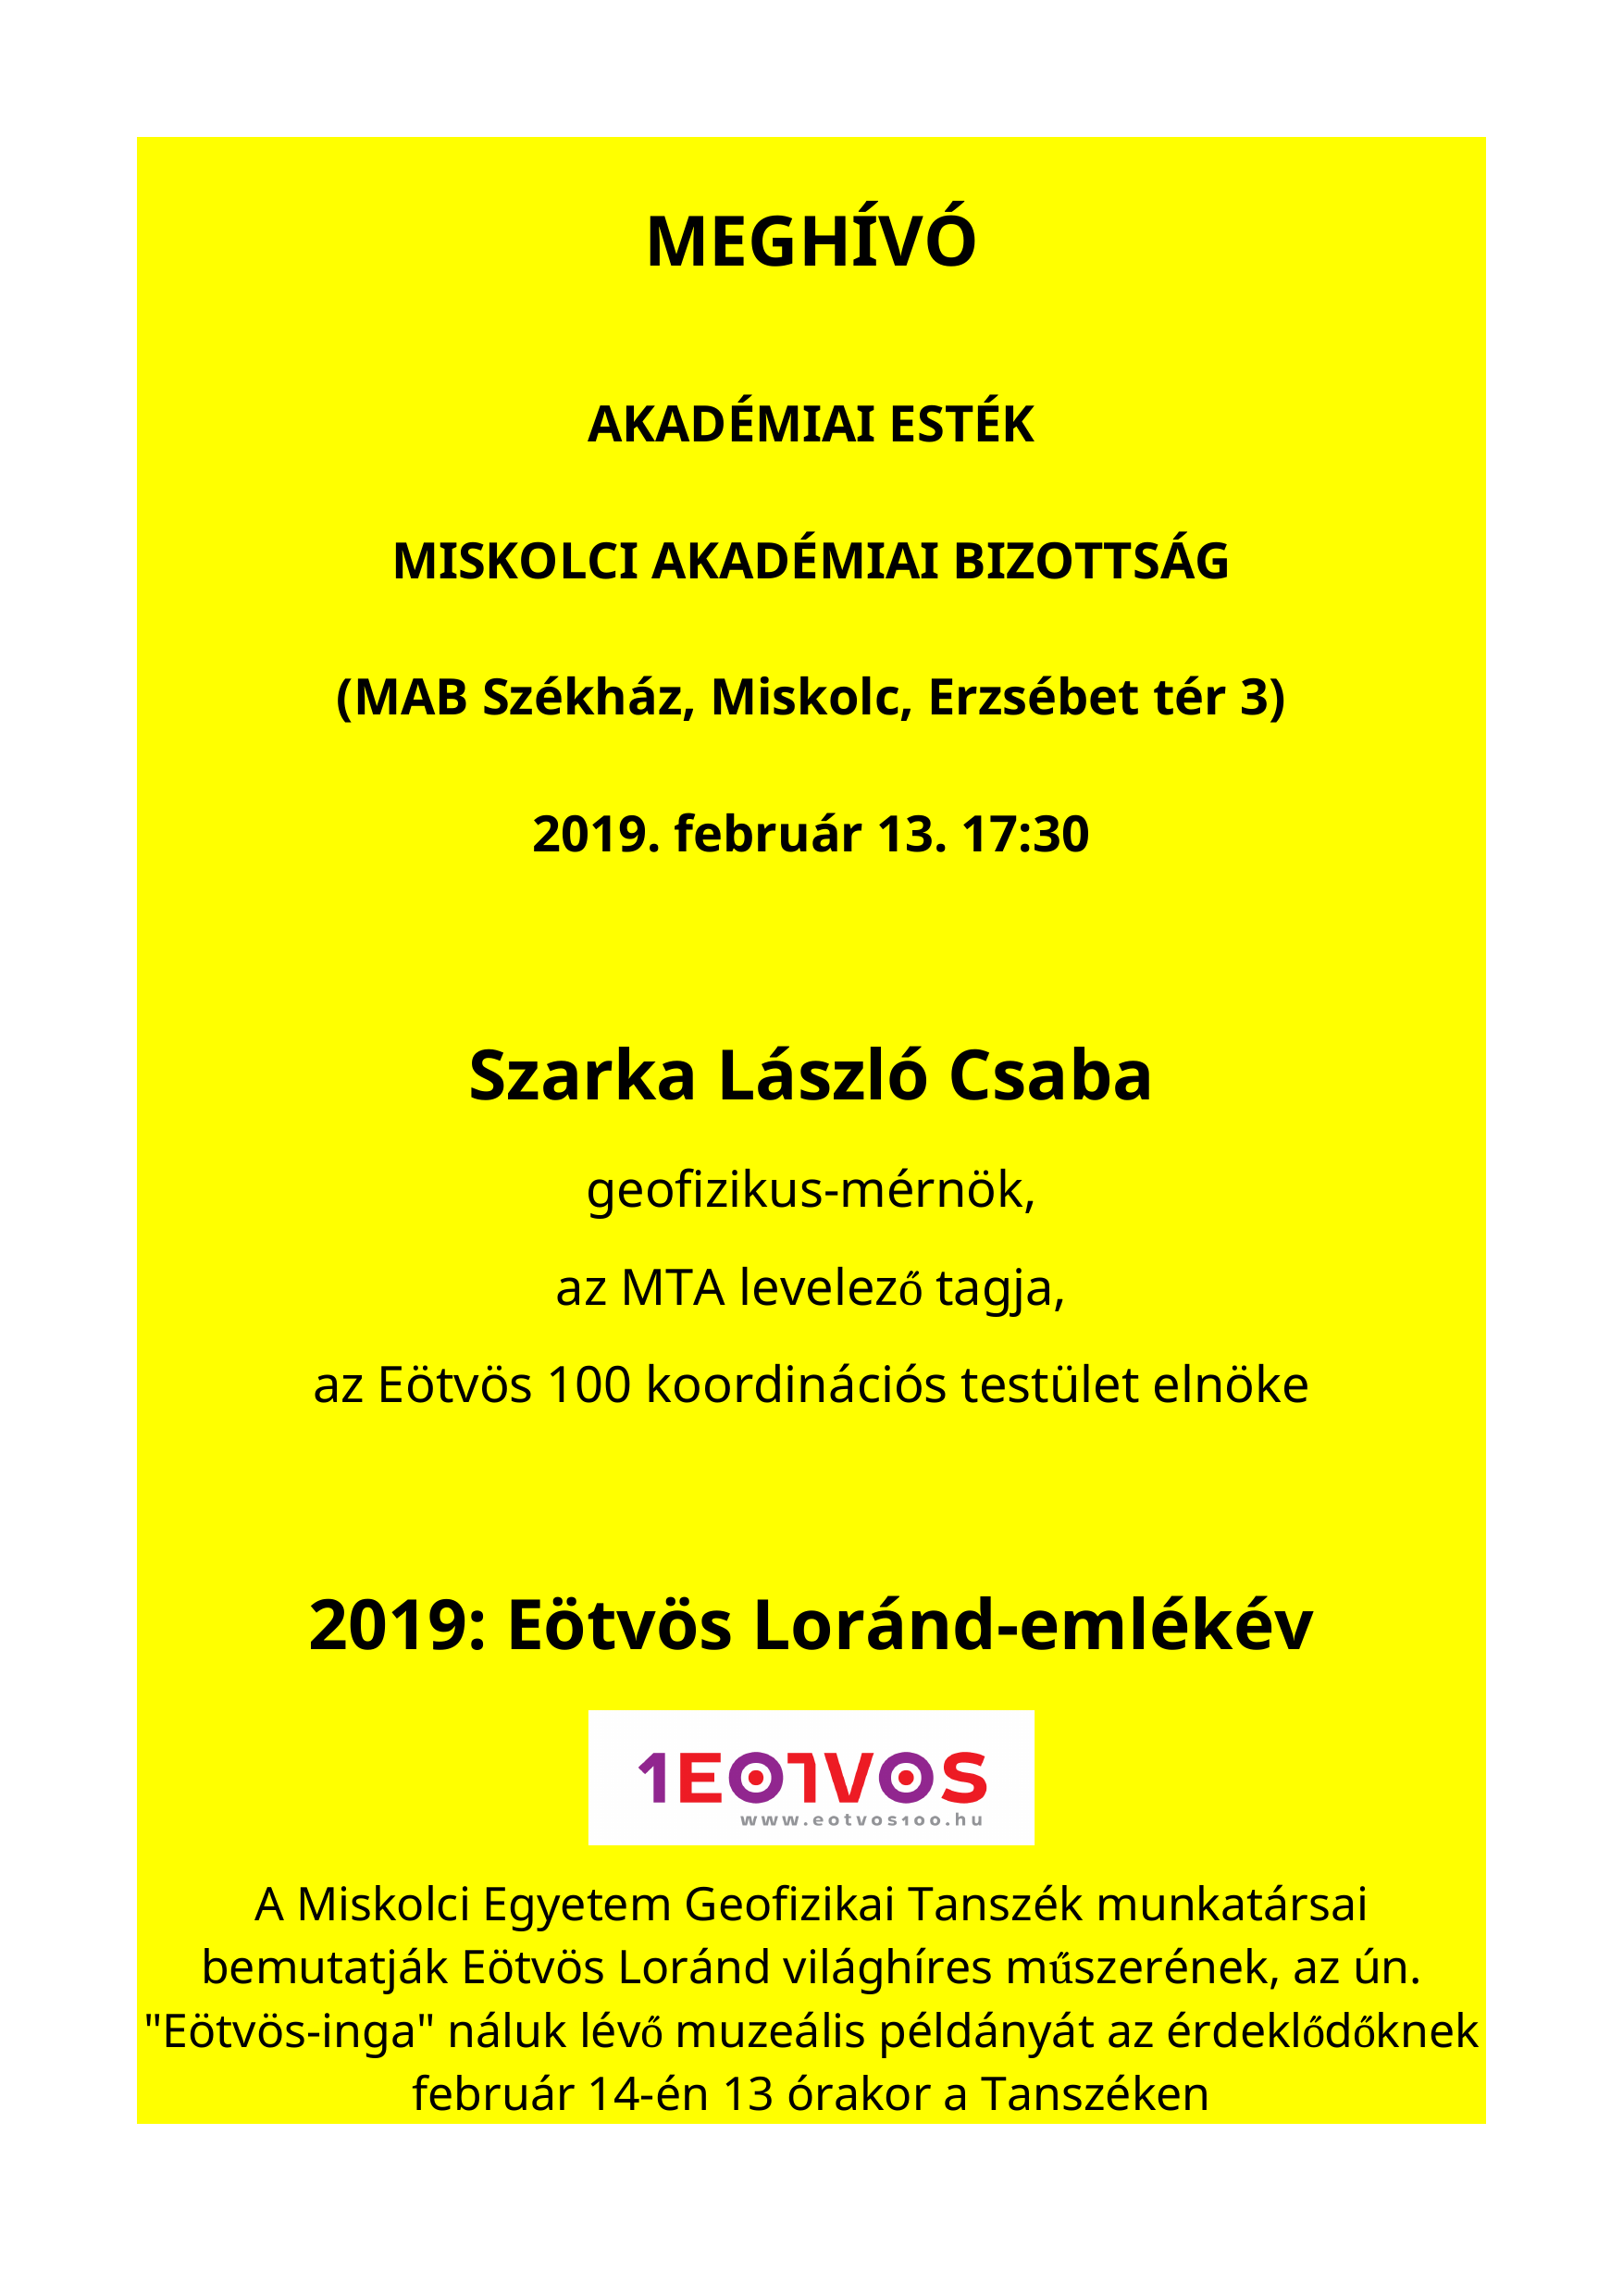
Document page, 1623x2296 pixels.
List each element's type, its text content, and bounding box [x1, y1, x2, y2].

text (MAB Székház, Miskolc, Erzsébet tér 3) [137, 662, 1486, 729]
text AKADÉMIAI ESTÉK [137, 389, 1486, 456]
text 2019. február 13. 17:30 [137, 798, 1486, 866]
text 2019: Eötvös Loránd-emlékév [137, 1575, 1486, 1669]
text geofizikus-mérnök, [137, 1154, 1486, 1222]
text MISKOLCI AKADÉMIAI BIZOTTSÁG [137, 525, 1486, 593]
text A Miskolci Egyetem Geofizikai Tanszék munkatársai bemutatják Eötvös Loránd világhíres műszerének, az ún. "Eötvös-inga" náluk lévő muzeális példányát az érdeklődőknek február 14-én 13 órakor a Tanszéken [137, 1871, 1486, 2124]
text MEGHÍVÓ [137, 192, 1486, 287]
text az MTA levelező tagja, [137, 1251, 1486, 1320]
text Szarka László Csaba [137, 1025, 1486, 1121]
text az Eötvös 100 koordinációs testület elnöke [137, 1349, 1486, 1418]
